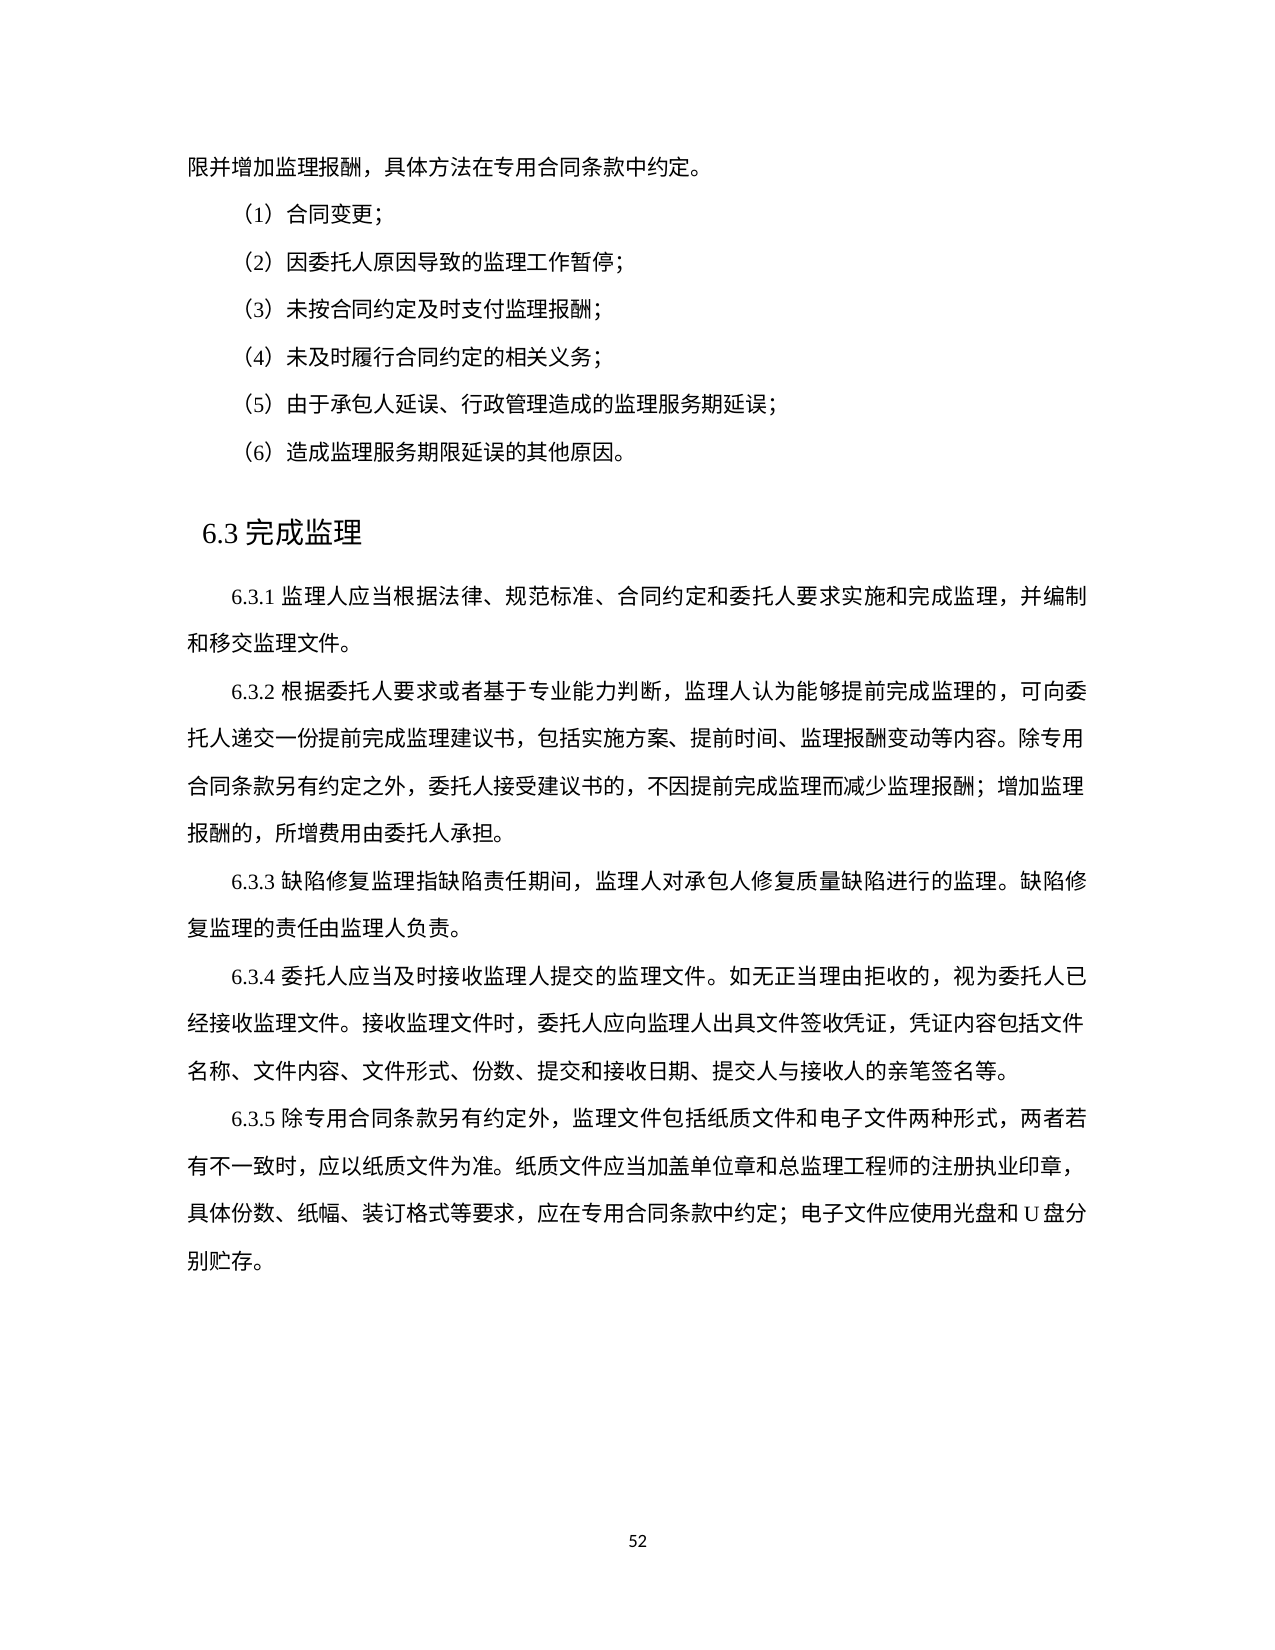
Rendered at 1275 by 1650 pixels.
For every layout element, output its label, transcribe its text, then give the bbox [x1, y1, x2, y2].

text （5）由于承包人延误、行政管理造成的监理服务期延误； [187, 387, 1087, 419]
text （3）未按合同约定及时支付监理报酬； [187, 292, 1087, 324]
text 6.3.5 除专用合同条款另有约定外，监理文件包括纸质文件和电子文件两种形式，两者若有不一致时，应以纸质文件为准。纸质文件应当加盖单位章和总监理工程师的注册执业印章，具体份数、纸幅、装订格式等要求，应在专用合同条款中约定；电子文件应使用光盘和U盘分别贮存。 [187, 1101, 1087, 1276]
text 6.3.3 缺陷修复监理指缺陷责任期间，监理人对承包人修复质量缺陷进行的监理。缺陷修复监理的责任由监理人负责。 [187, 864, 1087, 943]
text （6）造成监理服务期限延误的其他原因。 [187, 435, 1087, 467]
text （2）因委托人原因导致的监理工作暂停； [187, 245, 1087, 277]
text （1）合同变更； [187, 197, 1087, 229]
text 6.3.4 委托人应当及时接收监理人提交的监理文件。如无正当理由拒收的，视为委托人已经接收监理文件。接收监理文件时，委托人应向监理人出具文件签收凭证，凭证内容包括文件名称、文件内容、文件形式、份数、提交和接收日期、提交人与接收人的亲笔签名等。 [187, 959, 1087, 1086]
text （4）未及时履行合同约定的相关义务； [187, 340, 1087, 372]
text 6.3.2 根据委托人要求或者基于专业能力判断，监理人认为能够提前完成监理的，可向委托人递交一份提前完成监理建议书，包括实施方案、提前时间、监理报酬变动等内容。除专用合同条款另有约定之外，委托人接受建议书的，不因提前完成监理而减少监理报酬；增加监理报酬的，所增费用由委托人承担。 [187, 674, 1087, 848]
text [187, 150, 1087, 182]
subtitle 6.3 完成监理 [187, 509, 1087, 552]
text 6.3.1 监理人应当根据法律、规范标准、合同约定和委托人要求实施和完成监理，并编制和移交监理文件。 [187, 579, 1087, 658]
